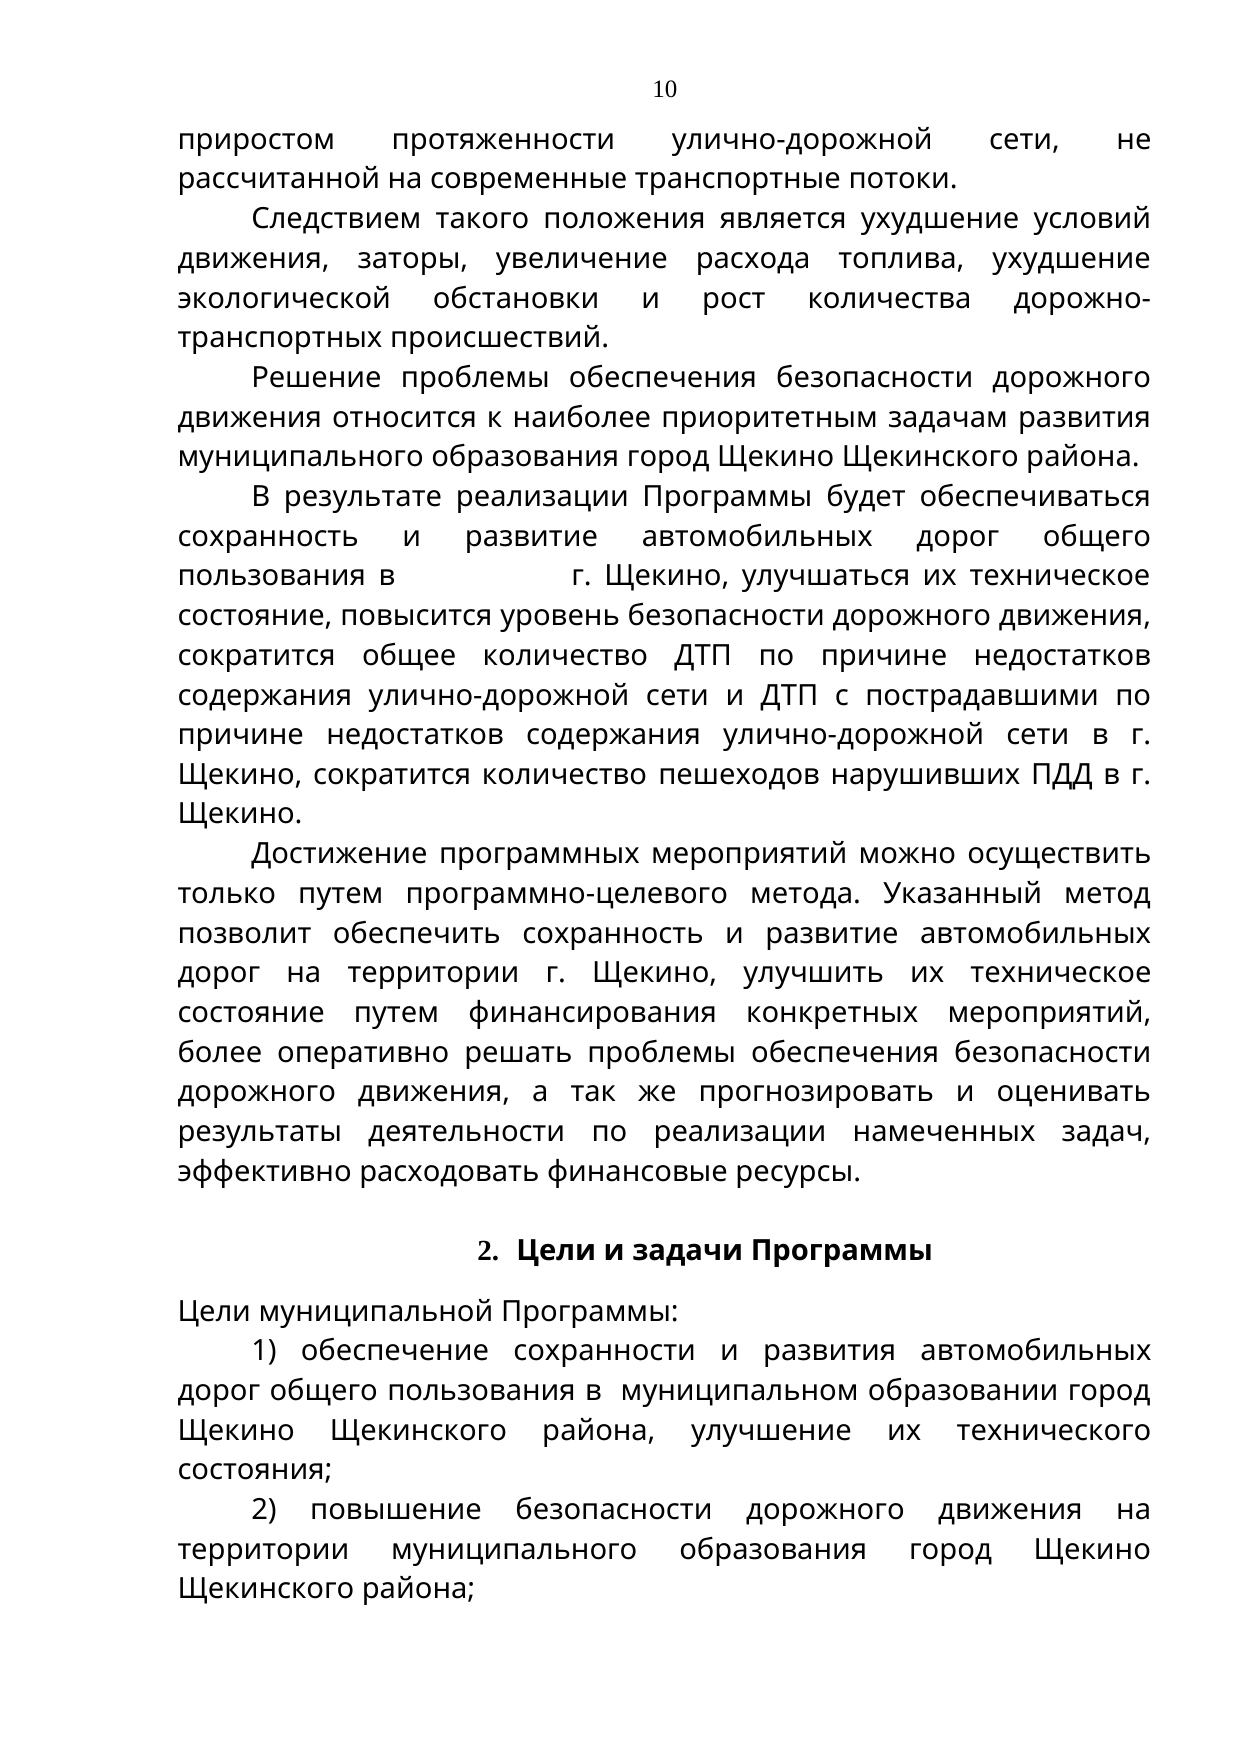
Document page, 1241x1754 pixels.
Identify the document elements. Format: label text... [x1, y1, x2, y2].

text В результате реализации Программы будет обеспечиваться сохранность и развитие автомобильных дорог общего пользования в г. Щекино, улучшаться их техническое состояние, повысится уровень безопасности дорожного движения, сократится общее количество ДТП по причине недостатков содержания улично-дорожной сети и ДТП с пострадавшими по причине недостатков содержания улично-дорожной сети в г. Щекино, сократится количество пешеходов нарушивших ПДД в г. Щекино. [177, 475, 1152, 832]
text Решение проблемы обеспечения безопасности дорожного движения относится к наиболее приоритетным задачам развития муниципального образования город Щекино Щекинского района. [177, 356, 1152, 475]
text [177, 118, 1152, 197]
text 2) повышение безопасности дорожного движения на территории муниципального образования город Щекино Щекинского района; [177, 1488, 1152, 1607]
text Достижение программных мероприятий можно осуществить только путем программно-целевого метода. Указанный метод позволит обеспечить сохранность и развитие автомобильных дорог на территории г. Щекино, улучшить их техническое состояние путем финансирования конкретных мероприятий, более оперативно решать проблемы обеспечения безопасности дорожного движения, а так же прогнозировать и оценивать результаты деятельности по реализации намеченных задач, эффективно расходовать финансовые ресурсы. [177, 832, 1152, 1190]
text 1) обеспечение сохранности и развития автомобильных дорог общего пользования в муниципальном образовании город Щекино Щекинского района, улучшение их технического состояния; [177, 1329, 1152, 1488]
text Следствием такого положения является ухудшение условий движения, заторы, увеличение расхода топлива, ухудшение экологической обстановки и рост количества дорожно-транспортных происшествий. [177, 197, 1152, 356]
list Цели и задачи Программы [258, 1229, 1152, 1269]
text Цели муниципальной Программы: [177, 1290, 1152, 1329]
